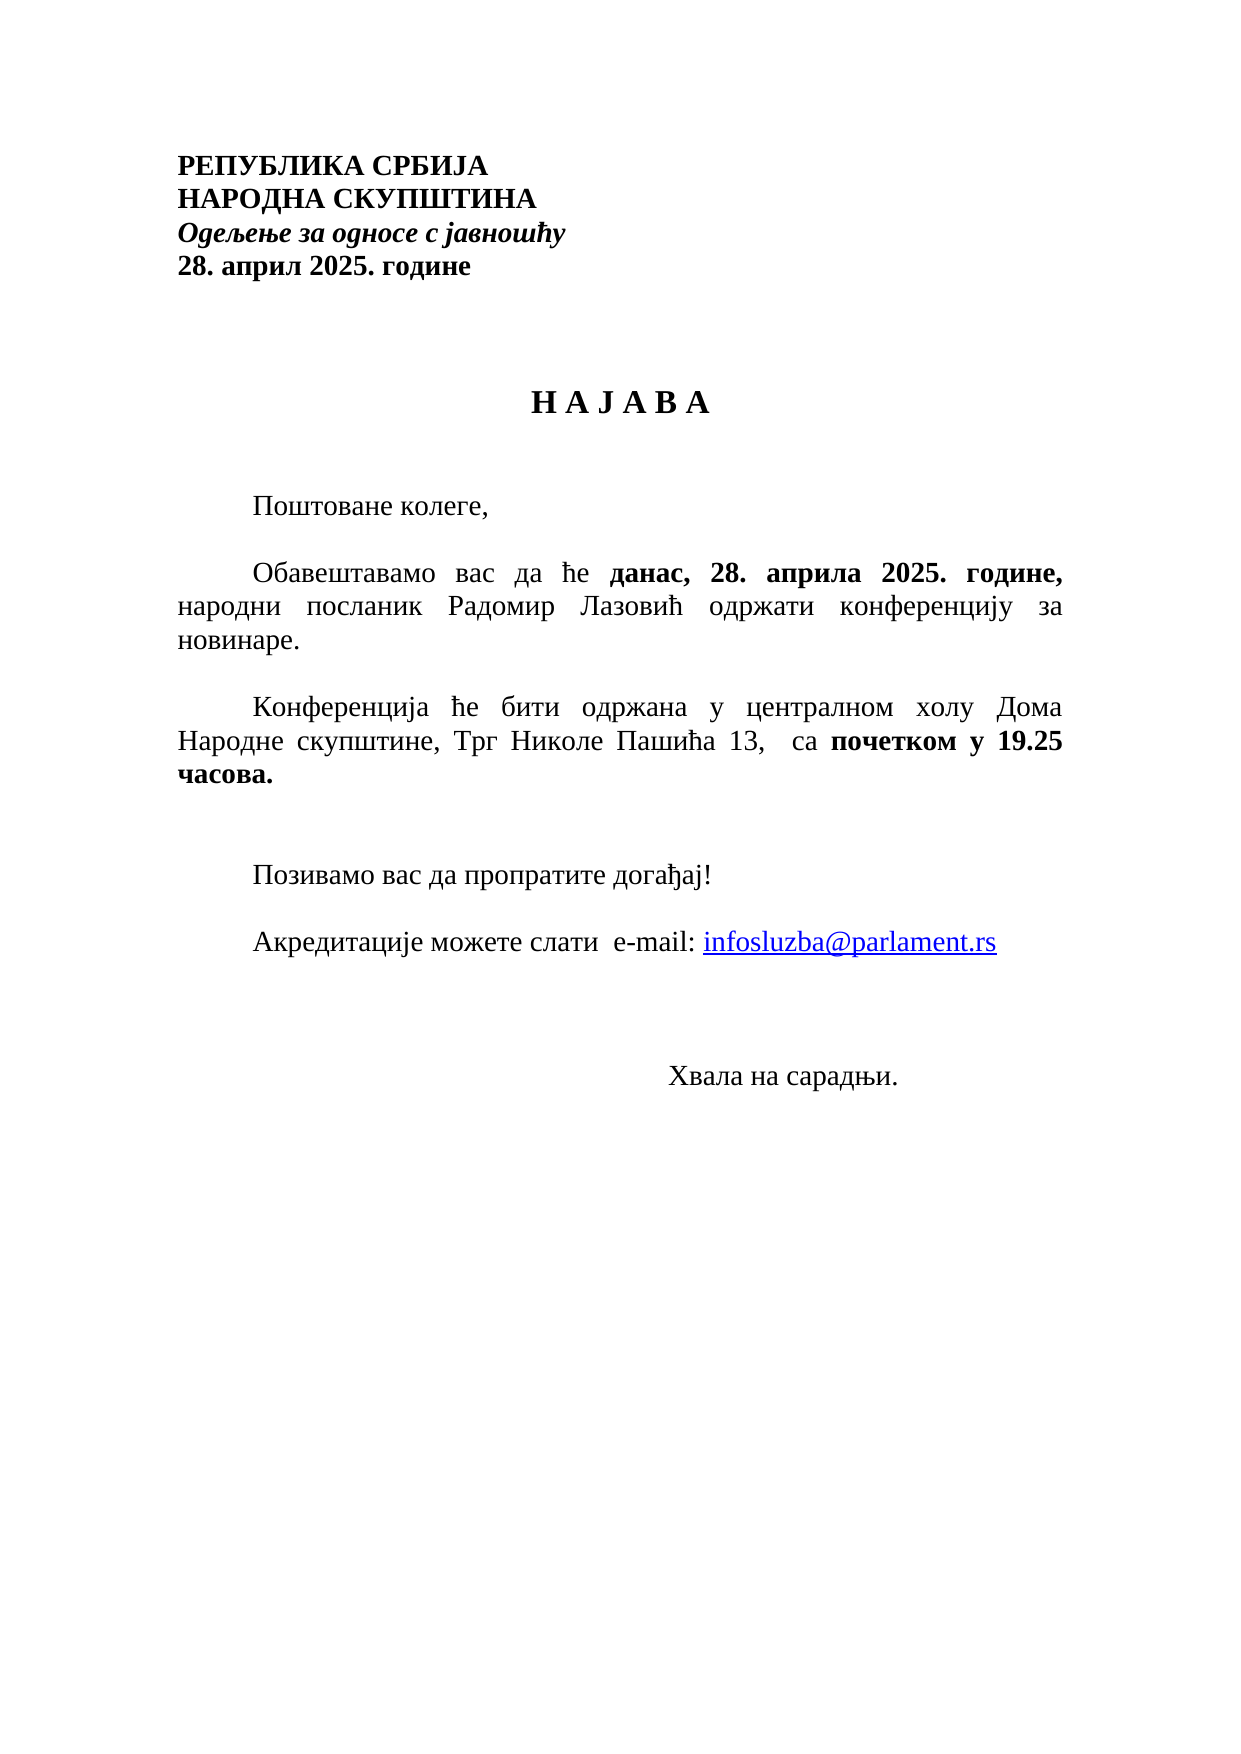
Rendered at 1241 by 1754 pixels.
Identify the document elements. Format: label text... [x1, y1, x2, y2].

text Н А Ј А В А [177, 382, 1063, 421]
text Акредитације можете слати e-mail: infosluzba@parlament.rs [177, 924, 1063, 957]
text Одељење за односе с јавношћу [177, 215, 1063, 248]
text Поштоване колеге, [177, 488, 1063, 521]
text Конференција ће бити одржана у централном холу Дома Народне скупштине, Трг Николе Пашића 13, са почетком у 19.25 часова. [177, 689, 1063, 790]
text РЕПУБЛИКА СРБИЈА [177, 148, 1063, 181]
text 28. април 2025. године [177, 248, 1063, 282]
text Хвала на сарадњи. [177, 1058, 1063, 1092]
text Позивамо вас да пропратите догађај! [177, 857, 1063, 890]
text НАРОДНА СКУПШТИНА [177, 181, 1063, 215]
text Обавештавамо вас да ће данас, 28. априла 2025. године, народни посланик Радомир Лазовић одржати конференцију за новинаре. [177, 555, 1063, 656]
